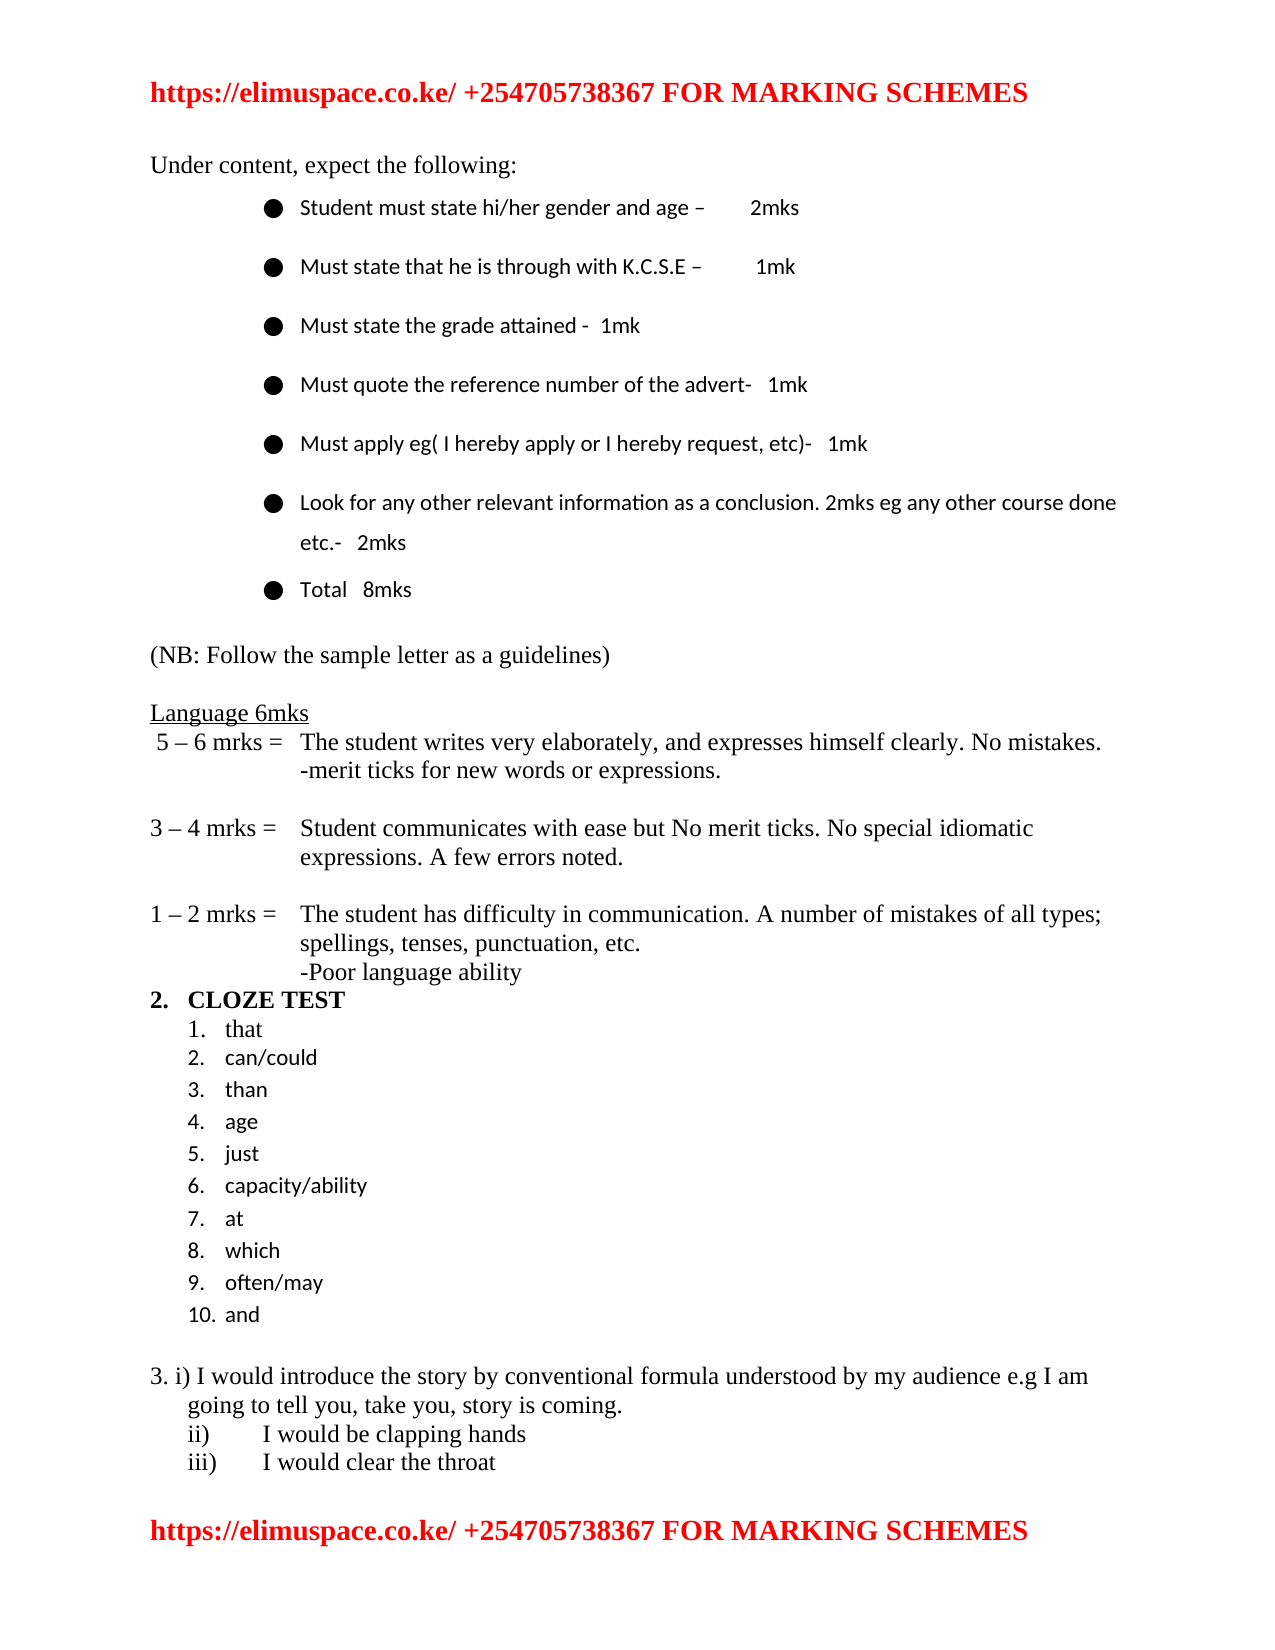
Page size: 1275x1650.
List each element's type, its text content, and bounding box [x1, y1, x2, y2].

text 3 – 4 mrks = Student communicates with ease but No merit ticks. No special idiomatic expressions. A few errors noted. [150, 813, 1125, 870]
list Must apply eg( I hereby apply or I hereby request, etc)- 1mk [262, 414, 1125, 465]
list Look for any other relevant information as a conclusion. 2mks eg any other course done etc.- 2mks [262, 473, 1125, 556]
text 3. i) I would introduce the story by conventional formula understood by my audience e.g I am going to tell you, take you, story is coming. [150, 1361, 1125, 1419]
text (NB: Follow the sample letter as a guidelines) [150, 640, 1125, 669]
list Student must state hi/her gender and age – 2mks [262, 179, 1125, 230]
list Must state that he is through with K.C.S.E – 1mk [262, 238, 1125, 289]
list I would clear the throat [187, 1447, 1125, 1476]
list at [187, 1204, 1125, 1232]
list Total 8mks [262, 561, 1125, 612]
text 2. CLOZE TEST [150, 985, 1125, 1014]
list than [187, 1075, 1125, 1103]
list capacity/ability [187, 1172, 1125, 1199]
list just [187, 1139, 1125, 1167]
list I would be clapping hands [187, 1419, 1125, 1447]
text 1. that [150, 1014, 1125, 1043]
list age [187, 1107, 1125, 1135]
list Must quote the reference number of the advert- 1mk [262, 355, 1125, 407]
list can/could [187, 1043, 1125, 1071]
text 5 – 6 mrks = The student writes very elaborately, and expresses himself clearly. No mistakes. [150, 727, 1125, 755]
text Language 6mks [150, 698, 1125, 727]
text -Poor language ability [150, 957, 1125, 985]
text -merit ticks for new words or expressions. [150, 755, 1125, 784]
text Under content, expect the following: [150, 150, 1125, 179]
list often/may [187, 1268, 1125, 1296]
text 1 – 2 mrks = The student has difficulty in communication. A number of mistakes of all types; spellings, tenses, punctuation, etc. [150, 899, 1125, 957]
list Must state the grade attained - 1mk [262, 296, 1125, 348]
list and [187, 1300, 1125, 1328]
list which [187, 1236, 1125, 1264]
